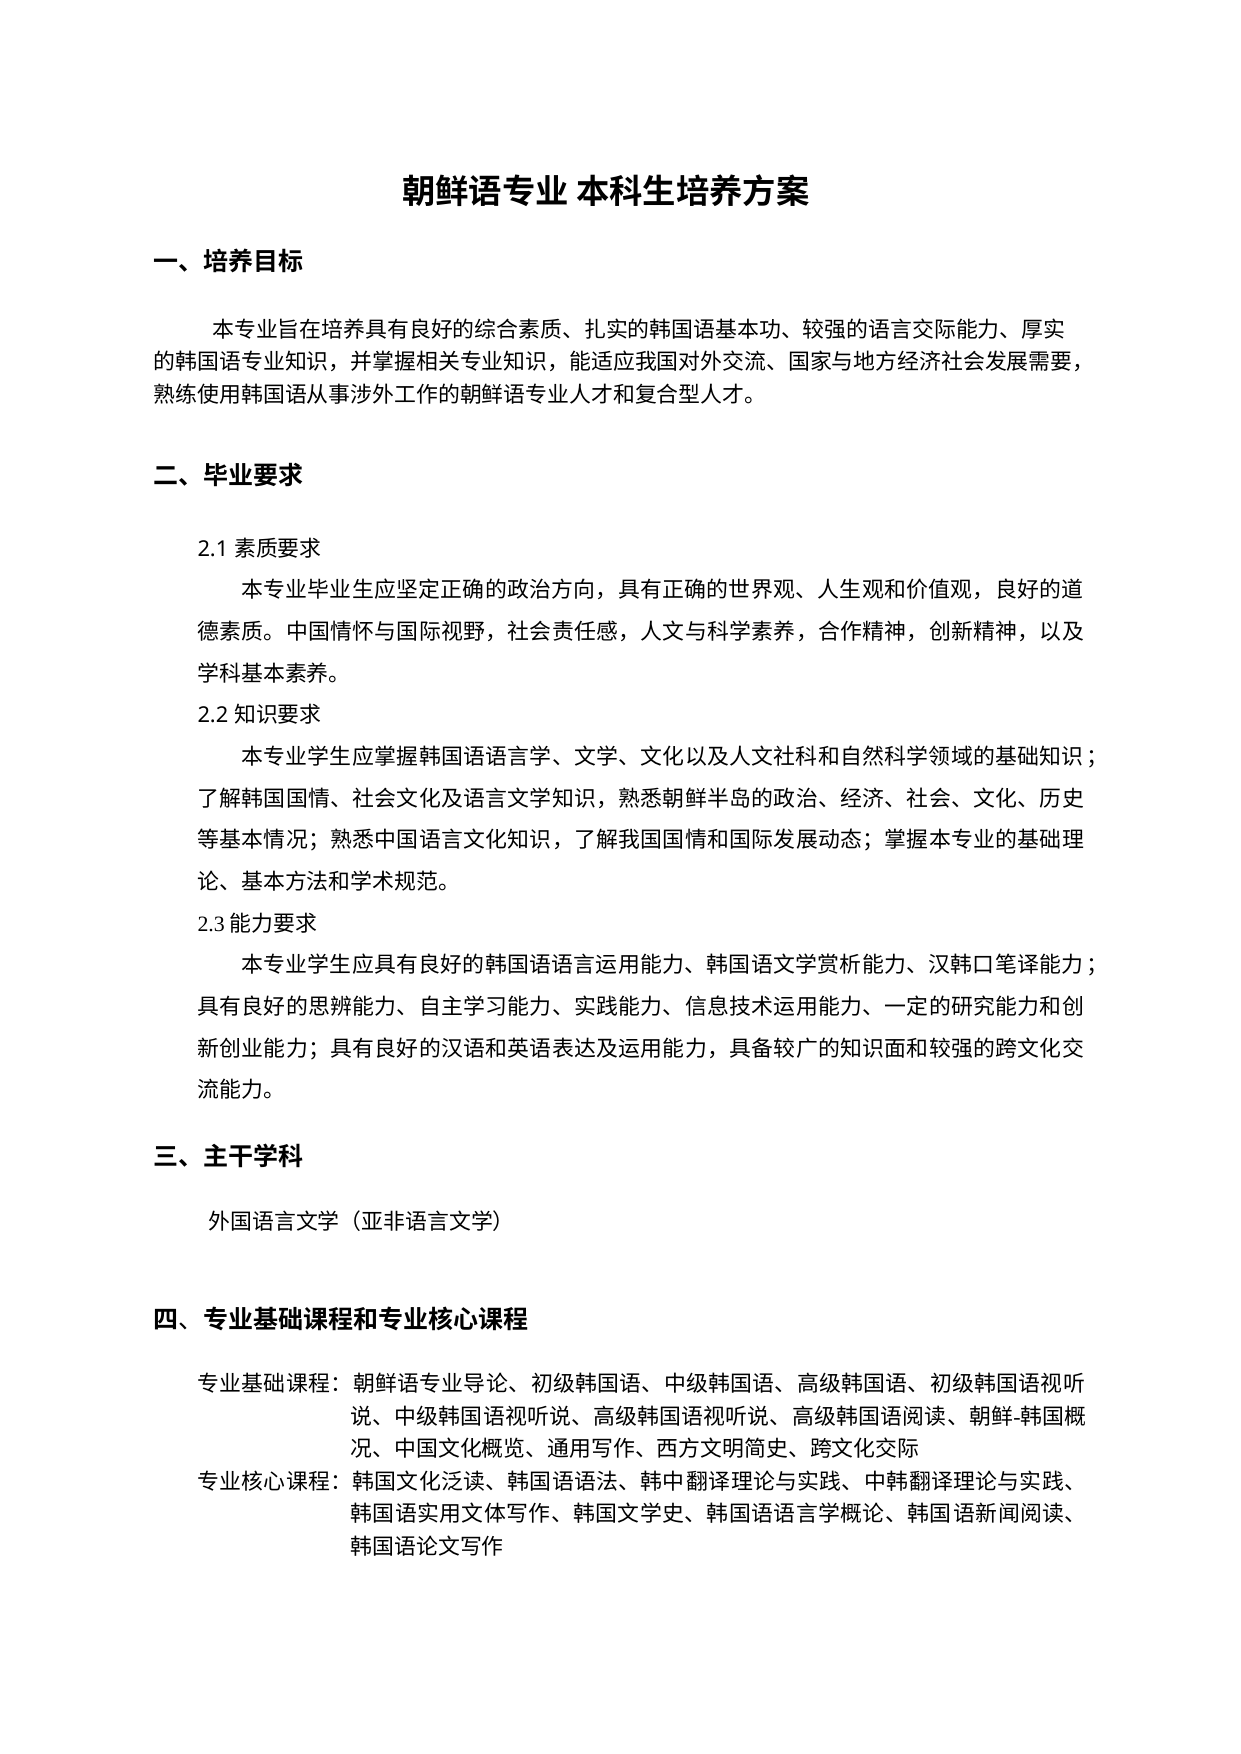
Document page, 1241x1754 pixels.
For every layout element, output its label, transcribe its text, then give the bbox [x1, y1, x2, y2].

text 2.2 知识要求 [153, 689, 1087, 731]
text 朝鲜语专业 本科生培养方案 [153, 156, 1087, 221]
text 本专业毕业生应坚定正确的政治方向，具有正确的世界观、人生观和价值观，良好的道德素质。中国情怀与国际视野，社会责任感，人文与科学素养，合作精神，创新精神，以及学科基本素养。 [197, 564, 1087, 689]
text 一、培养目标 [153, 237, 1087, 279]
text 本专业旨在培养具有良好的综合素质、扎实的韩国语基本功、较强的语言交际能力、厚实的韩国语专业知识，并掌握相关专业知识，能适应我国对外交流、国家与地方经济社会发展需要，熟练使用韩国语从事涉外工作的朝鲜语专业人才和复合型人才。 [153, 311, 1087, 409]
text 专业核心课程：韩国文化泛读、韩国语语法、韩中翻译理论与实践、中韩翻译理论与实践、韩国语实用文体写作、韩国文学史、韩国语语言学概论、韩国语新闻阅读、韩国语论文写作 [197, 1463, 1087, 1561]
text 2.3能力要求 [153, 898, 1087, 939]
text 本专业学生应掌握韩国语语言学、文学、文化以及人文社科和自然科学领域的基础知识；了解韩国国情、社会文化及语言文学知识，熟悉朝鲜半岛的政治、经济、社会、文化、历史等基本情况；熟悉中国语言文化知识，了解我国国情和国际发展动态；掌握本专业的基础理论、基本方法和学术规范。 [197, 731, 1087, 898]
text 二、毕业要求 [153, 441, 1087, 506]
text 专业基础课程：朝鲜语专业导论、初级韩国语、中级韩国语、高级韩国语、初级韩国语视听说、中级韩国语视听说、高级韩国语视听说、高级韩国语阅读、朝鲜-韩国概况、中国文化概览、通用写作、西方文明简史、跨文化交际 [197, 1366, 1087, 1463]
text 外国语言文学（亚非语言文学） [153, 1203, 1087, 1236]
text 三、主干学科 [153, 1122, 1087, 1187]
text 本专业学生应具有良好的韩国语语言运用能力、韩国语文学赏析能力、汉韩口笔译能力；具有良好的思辨能力、自主学习能力、实践能力、信息技术运用能力、一定的研究能力和创新创业能力；具有良好的汉语和英语表达及运用能力，具备较广的知识面和较强的跨文化交流能力。 [197, 939, 1087, 1106]
text 2.1 素质要求 [153, 523, 1087, 564]
text 四、专业基础课程和专业核心课程 [153, 1285, 1087, 1350]
